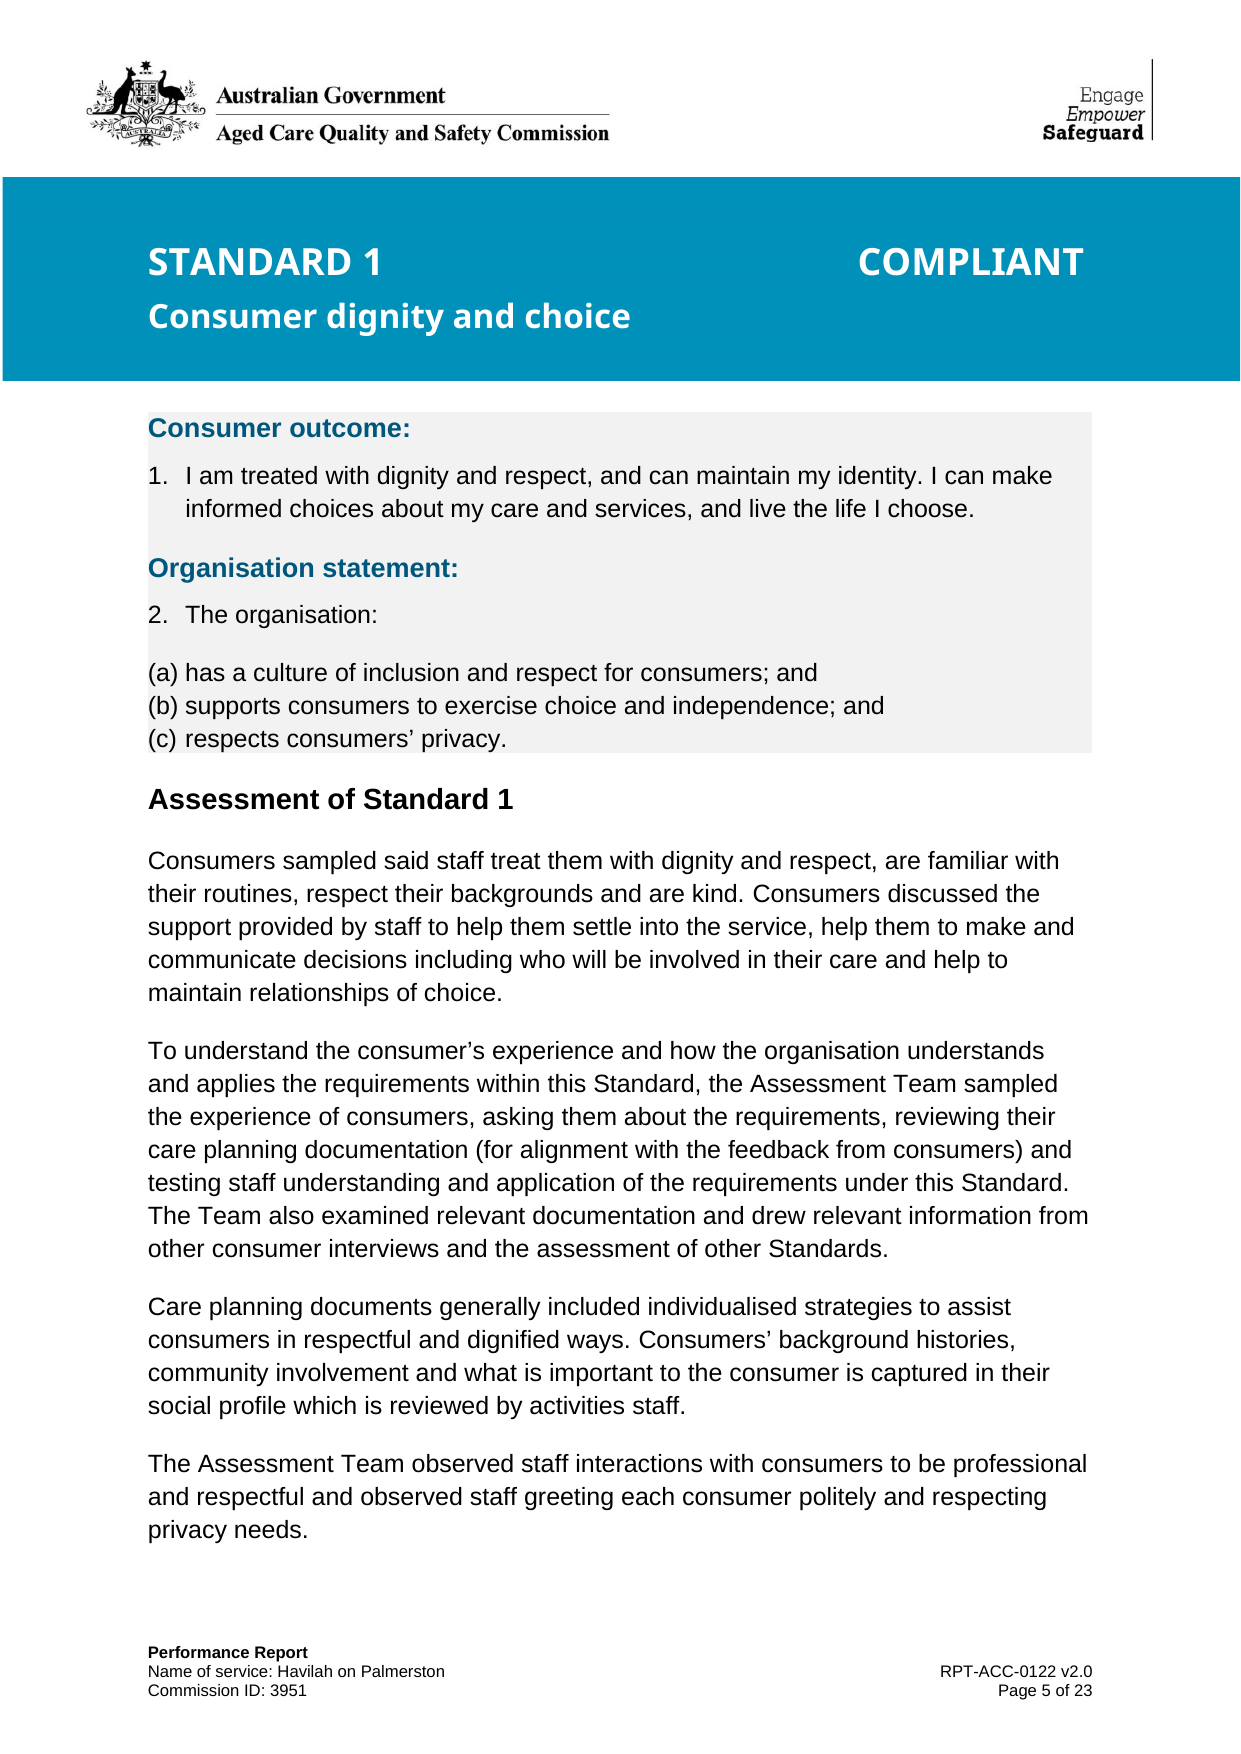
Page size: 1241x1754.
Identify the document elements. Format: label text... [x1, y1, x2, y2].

subtitle Organisation statement: [148, 552, 1092, 583]
text To understand the consumer’s experience and how the organisation understands and applies the requirements within this Standard, the Assessment Team sampled the experience of consumers, asking them about the requirements, reviewing their care planning documentation (for alignment with the feedback from consumers) and testing staff understanding and application of the requirements under this Standard. The Team also examined relevant documentation and drew relevant information from other consumer interviews and the assessment of other Standards. [148, 1036, 1092, 1263]
picture [0, 0, 1241, 168]
list respects consumers’ privacy. [148, 724, 1092, 753]
list supports consumers to exercise choice and independence; and [148, 691, 1092, 720]
subtitle STANDARD 1 COMPLIANT Consumer dignity and choice [148, 236, 1092, 339]
text Care planning documents generally included individualised strategies to assist consumers in respectful and dignified ways. Consumers’ background histories, community involvement and what is important to the consumer is captured in their social profile which is reviewed by activities staff. [148, 1292, 1092, 1420]
subtitle Consumer outcome: [148, 412, 1092, 443]
list The organisation: [148, 600, 1092, 629]
text The Assessment Team observed staff interactions with consumers to be professional and respectful and observed staff greeting each consumer politely and respecting privacy needs. [148, 1449, 1092, 1544]
text Consumers sampled said staff treat them with dignity and respect, are familiar with their routines, respect their backgrounds and are kind. Consumers discussed the support provided by staff to help them settle into the service, help them to make and communicate decisions including who will be involved in their care and help to maintain relationships of choice. [148, 846, 1092, 1007]
list I am treated with dignity and respect, and can maintain my identity. I can make informed choices about my care and services, and live the life I choose. [148, 461, 1092, 522]
subtitle Assessment of Standard 1 [148, 782, 1092, 816]
list has a culture of inclusion and respect for consumers; and [148, 658, 1092, 687]
